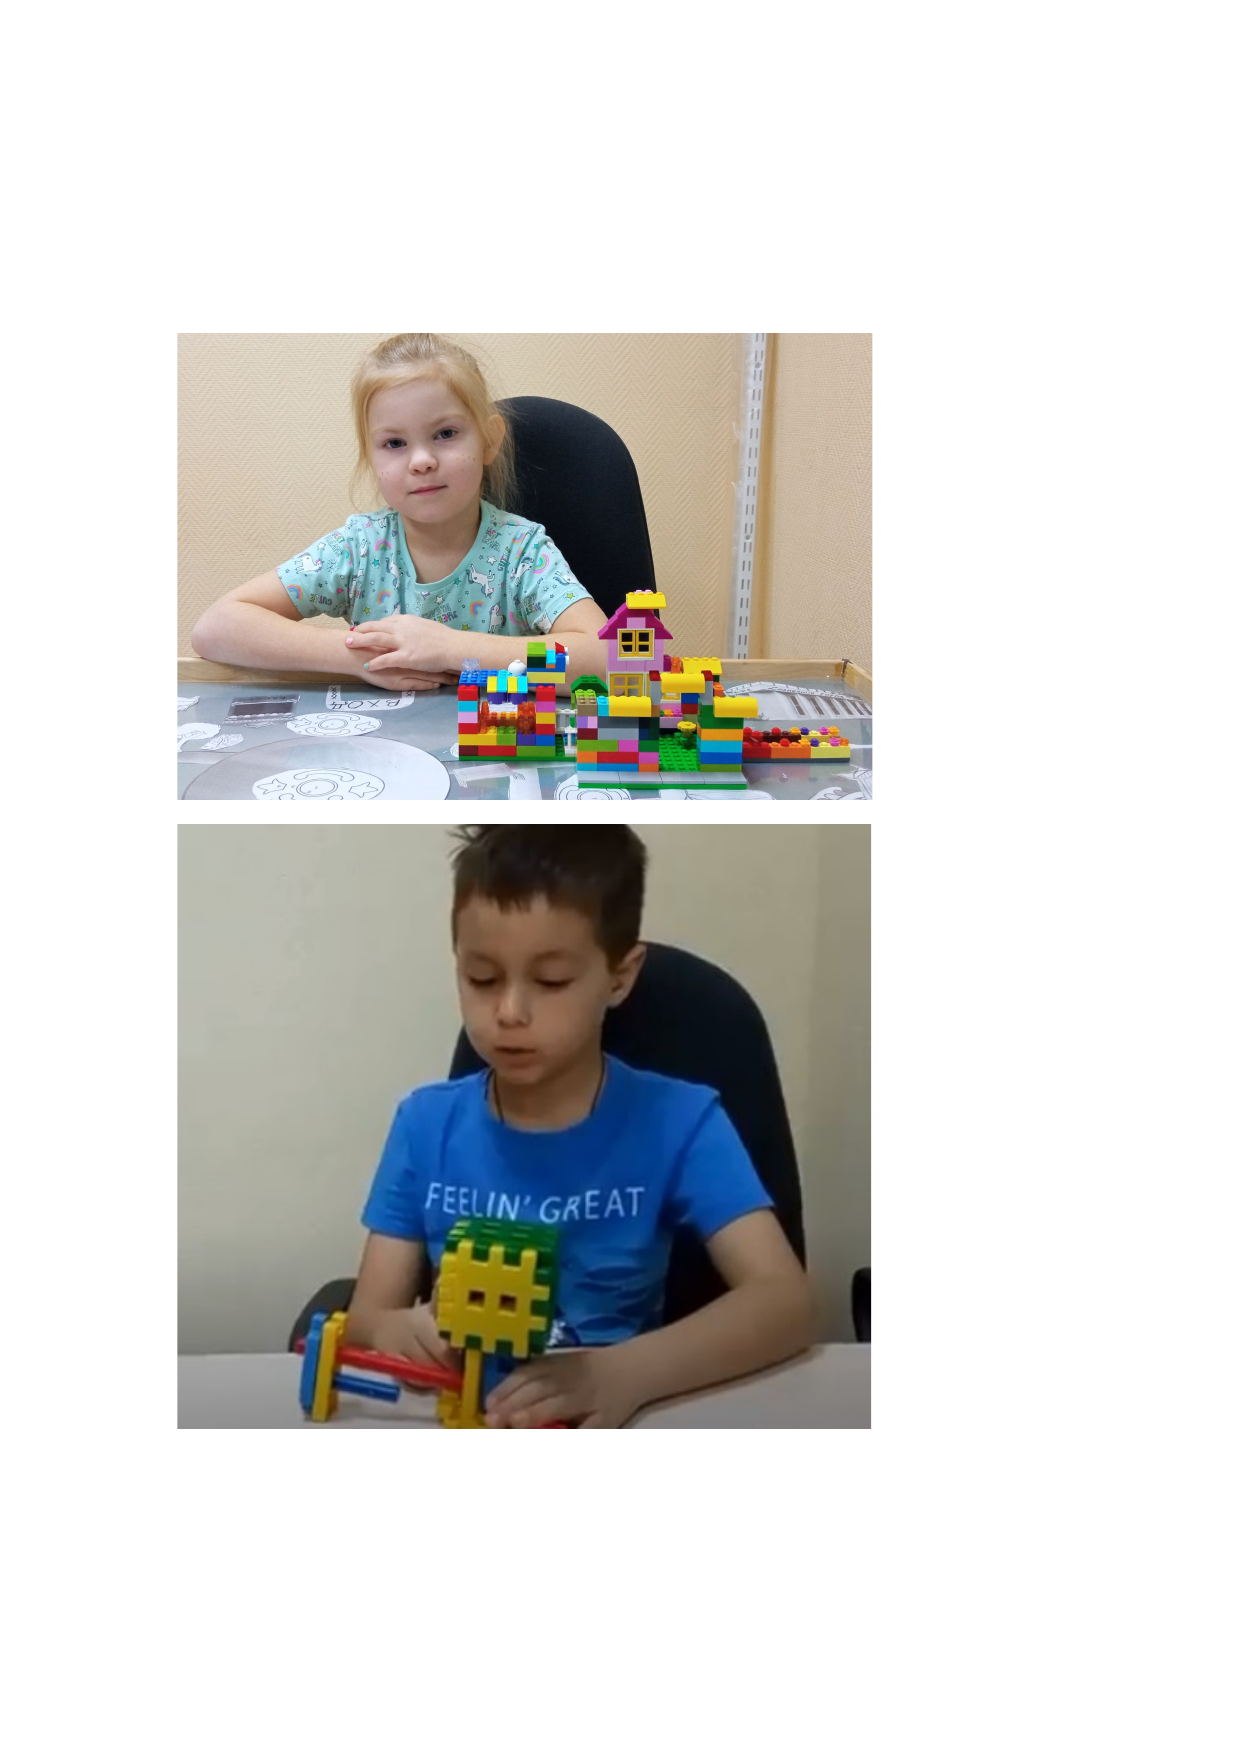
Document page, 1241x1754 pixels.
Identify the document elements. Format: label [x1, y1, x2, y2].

picture [177, 333, 873, 800]
picture [177, 824, 872, 1429]
